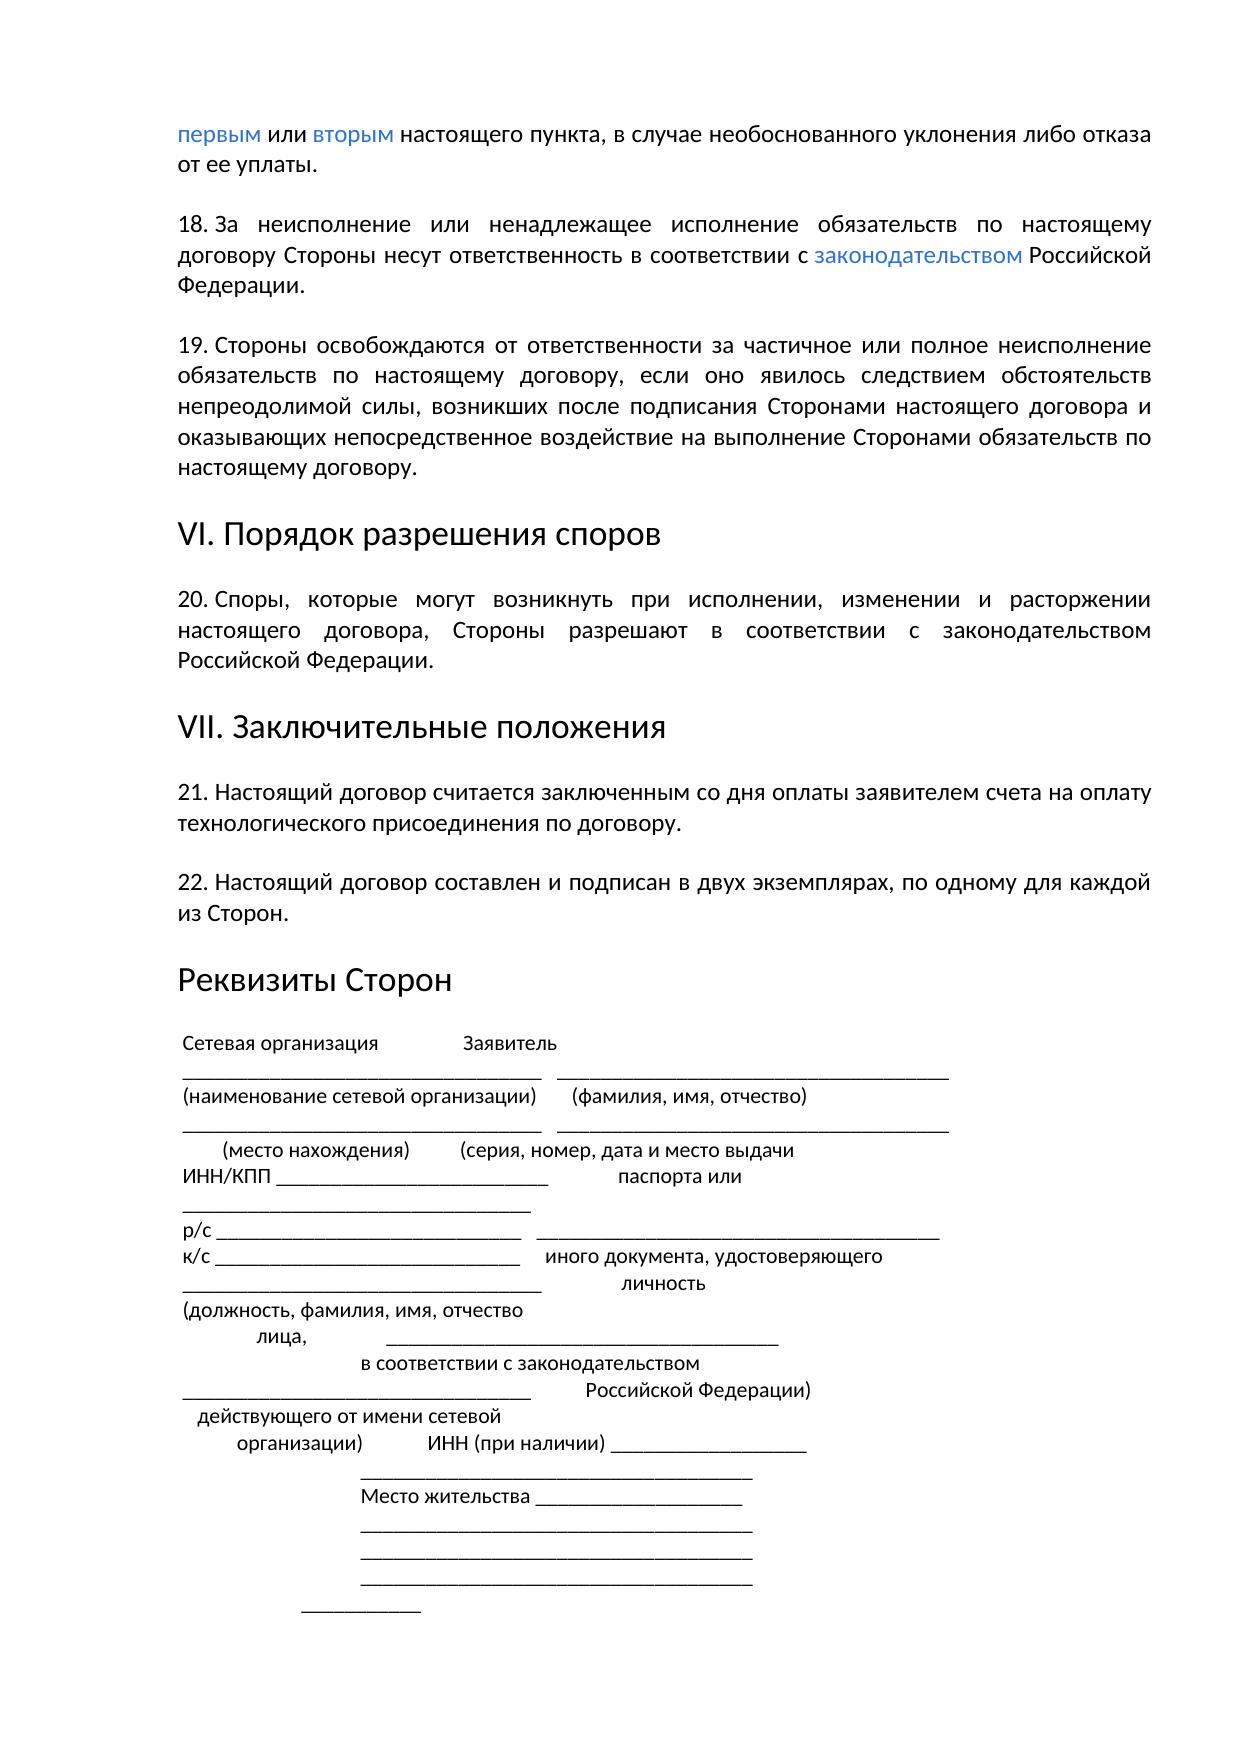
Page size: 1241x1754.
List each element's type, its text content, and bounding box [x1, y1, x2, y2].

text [177, 118, 1152, 179]
text 20. Споры, которые могут возникнуть при исполнении, изменении и расторжении настоящего договора, Стороны разрешают в соответствии с законодательством Российской Федерации. [177, 583, 1152, 675]
text 21. Настоящий договор считается заключенным со дня оплаты заявителем счета на оплату технологического присоединения по договору. [177, 776, 1152, 837]
text _________________________________ личность [177, 1269, 1152, 1296]
text 22. Настоящий договор составлен и подписан в двух экземплярах, по одному для каждой из Сторон. [177, 867, 1152, 928]
text организации) ИНН (при наличии) __________________ [177, 1429, 1152, 1456]
text ____________________________________ [177, 1509, 1152, 1536]
text р/с ____________________________ _____________________________________ [177, 1216, 1152, 1242]
text (должность, фамилия, имя, отчество [177, 1296, 1152, 1322]
text (место нахождения) (серия, номер, дата и место выдачи [177, 1136, 1152, 1162]
text ____________________________________ [177, 1456, 1152, 1482]
text (наименование сетевой организации) (фамилия, имя, отчество) [177, 1082, 1152, 1109]
text 18. За неисполнение или ненадлежащее исполнение обязательств по настоящему договору Стороны несут ответственность в соответствии с законодательством Российской Федерации. [177, 208, 1152, 300]
text ____________________________________ [177, 1536, 1152, 1562]
text Место жительства ___________________ [177, 1482, 1152, 1509]
text ________________________________ Российской Федерации) [177, 1376, 1152, 1402]
text ____________________________________ [177, 1562, 1152, 1589]
text 19. Стороны освобождаются от ответственности за частичное или полное неисполнение обязательств по настоящему договору, если оно явилось следствием обстоятельств непреодолимой силы, возникших после подписания Сторонами настоящего договора и оказывающих непосредственное воздействие на выполнение Сторонами обязательств по настоящему договору. [177, 329, 1152, 482]
text действующего от имени сетевой [177, 1402, 1152, 1429]
text _________________________________ ____________________________________ [177, 1109, 1152, 1136]
text Сетевая организация Заявитель [177, 1029, 1152, 1056]
text VII. Заключительные положения [177, 704, 1152, 747]
text к/с ____________________________ иного документа, удостоверяющего [177, 1242, 1152, 1269]
text в соответствии с законодательством [177, 1349, 1152, 1376]
text ИНН/КПП _________________________ паспорта или [177, 1162, 1152, 1189]
text лица, ____________________________________ [177, 1322, 1152, 1349]
text ___________ [177, 1589, 1152, 1616]
text VI. Порядок разрешения споров [177, 511, 1152, 554]
text _________________________________ ____________________________________ [177, 1056, 1152, 1082]
text Реквизиты Сторон [177, 957, 1152, 1000]
text ________________________________ [177, 1189, 1152, 1216]
